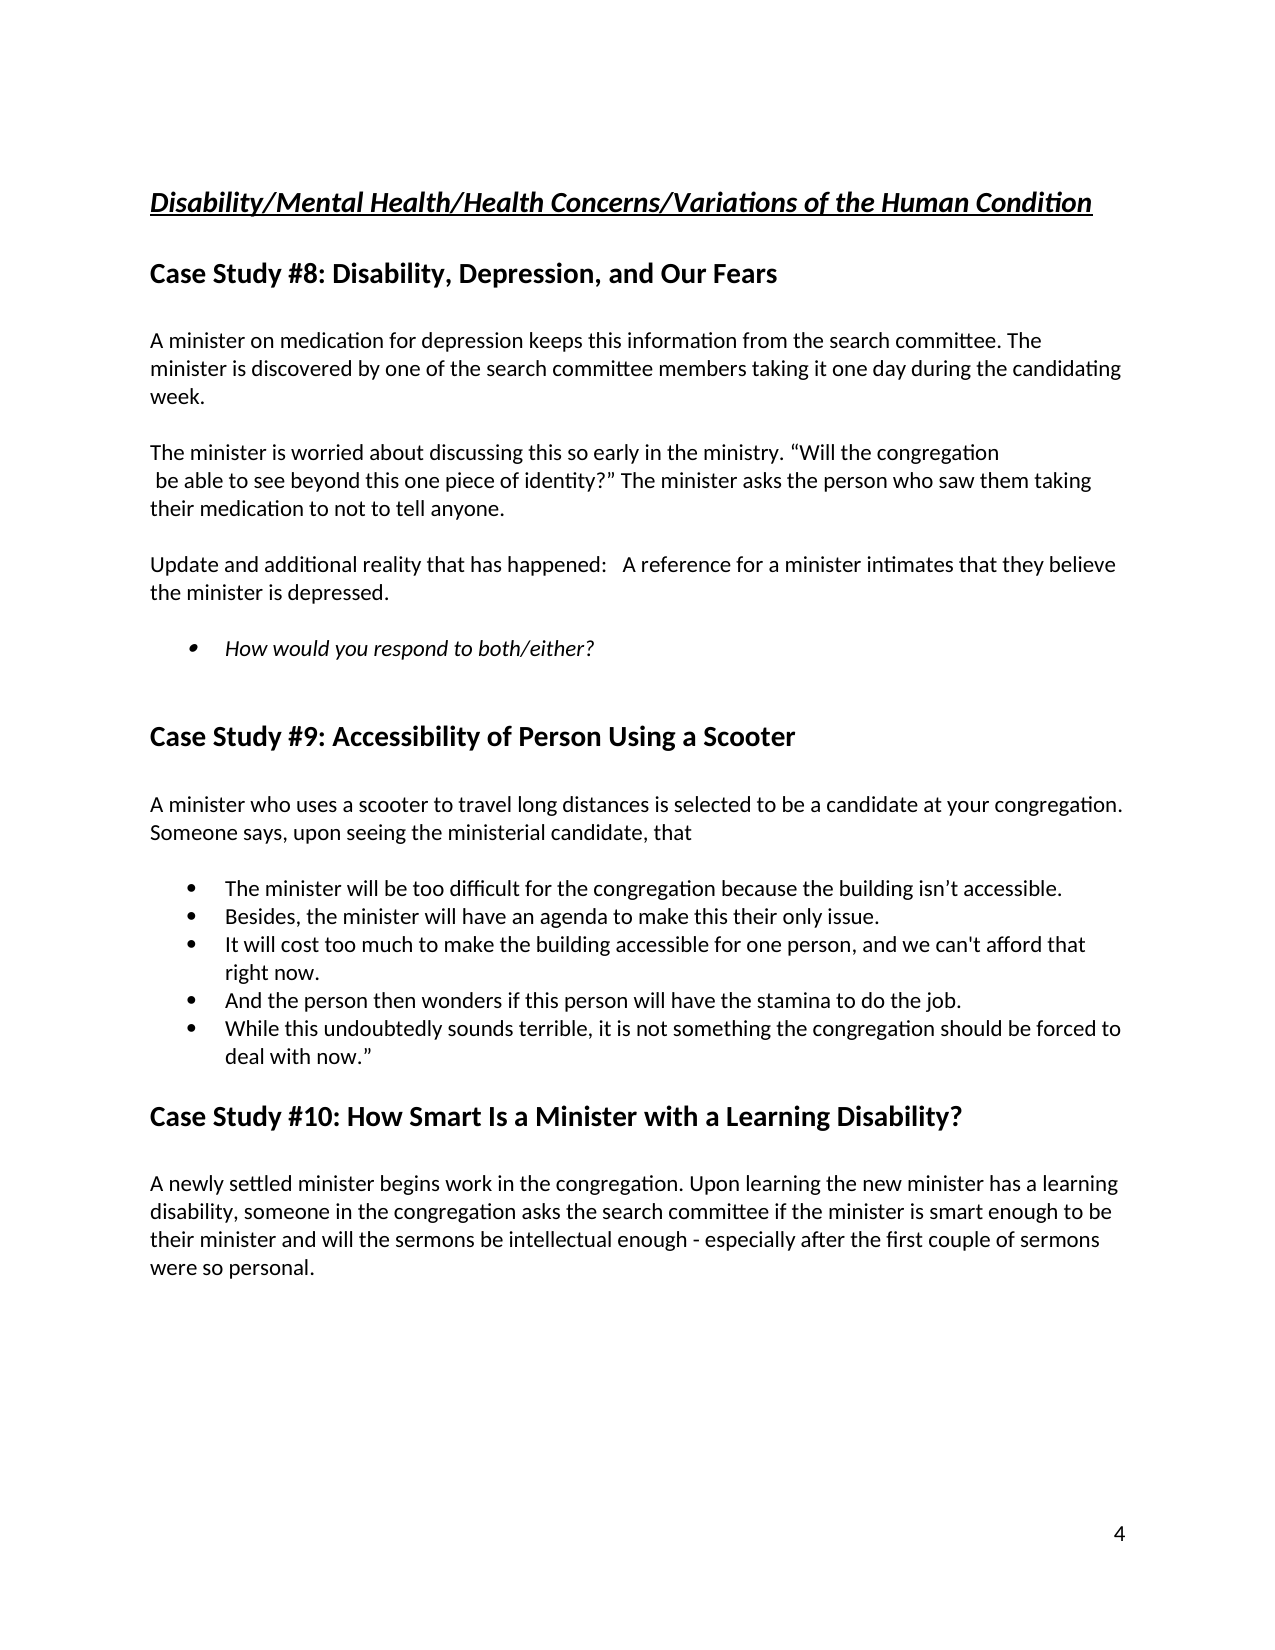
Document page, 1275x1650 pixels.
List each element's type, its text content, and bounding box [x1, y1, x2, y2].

text Someone says, upon seeing the ministerial candidate, that [150, 818, 1125, 846]
text A newly settled minister begins work in the congregation. Upon learning the new minister has a learning disability, someone in the congregation asks the search committee if the minister is smart enough to be their minister and will the sermons be intellectual enough - especially after the first couple of sermons were so personal. [150, 1169, 1125, 1281]
list And the person then wonders if this person will have the stamina to do the job. [187, 986, 1125, 1014]
text Update and additional reality that has happened: A reference for a minister intimates that they believe the minister is depressed. [150, 550, 1125, 606]
list How would you respond to both/either? [187, 634, 1125, 662]
text Case Study #9: Accessibility of Person Using a Scooter [150, 718, 1125, 754]
text A minister who uses a scooter to travel long distances is selected to be a candidate at your congregation. [150, 790, 1125, 818]
text Case Study #8: Disability, Depression, and Our Fears [150, 255, 1125, 291]
text Case Study #10: How Smart Is a Minister with a Learning Disability? [150, 1098, 1125, 1133]
text be able to see beyond this one piece of identity?” The minister asks the person who saw them taking their medication to not to tell anyone. [150, 466, 1125, 522]
list It will cost too much to make the building accessible for one person, and we can't afford that right now. [187, 930, 1125, 986]
text A minister on medication for depression keeps this information from the search committee. The minister is discovered by one of the search committee members taking it one day during the candidating week. [150, 326, 1125, 410]
list The minister will be too difficult for the congregation because the building isn’t accessible. [187, 874, 1125, 902]
list While this undoubtedly sounds terrible, it is not something the congregation should be forced to deal with now.” [187, 1014, 1125, 1070]
text Disability/Mental Health/Health Concerns/Variations of the Human Condition [150, 184, 1125, 219]
list Besides, the minister will have an agenda to make this their only issue. [187, 902, 1125, 930]
text The minister is worried about discussing this so early in the ministry. “Will the congregation [150, 438, 1125, 466]
